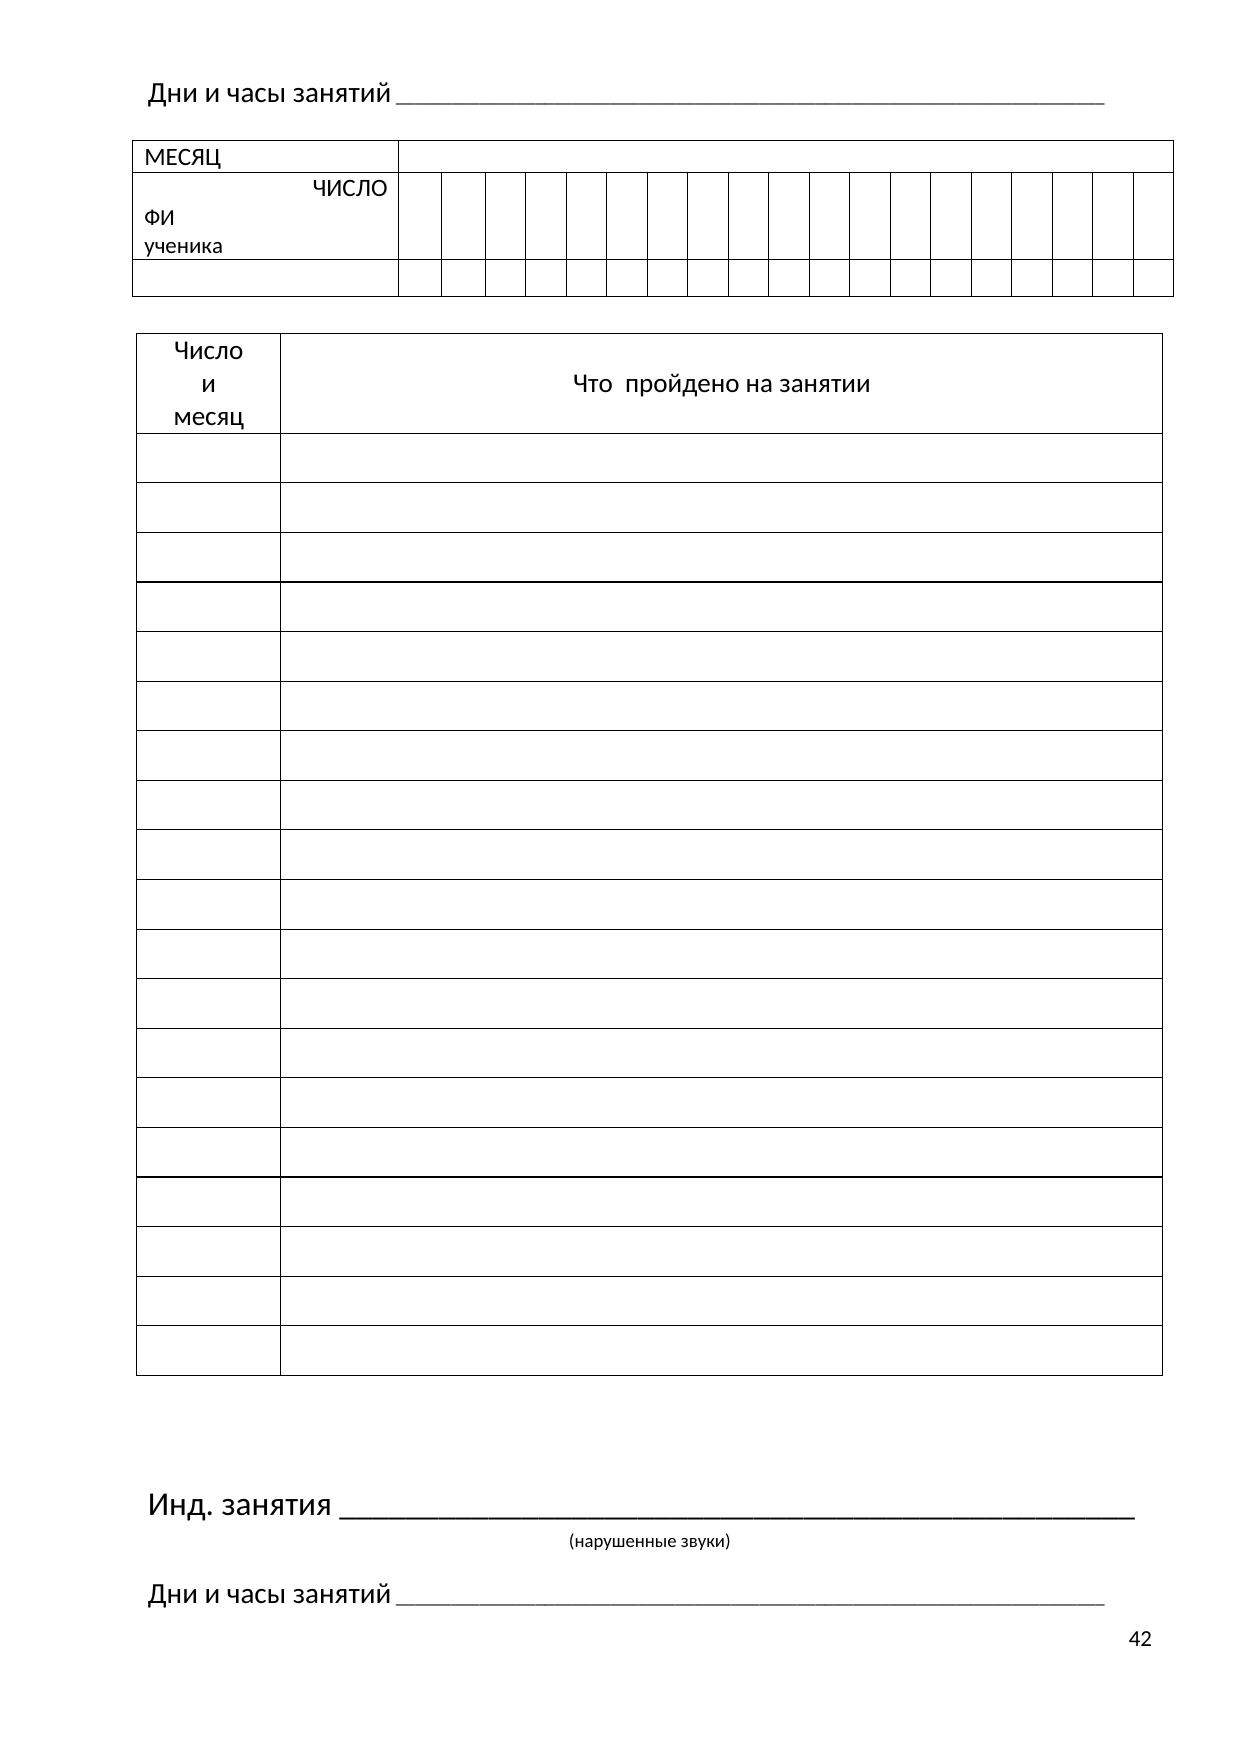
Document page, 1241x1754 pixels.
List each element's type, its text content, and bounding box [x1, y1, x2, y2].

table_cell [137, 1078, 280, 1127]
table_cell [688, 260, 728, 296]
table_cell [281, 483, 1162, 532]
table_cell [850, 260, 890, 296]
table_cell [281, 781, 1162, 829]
text Дни и часы занятий ____________________________________________________________________________ [148, 74, 1152, 109]
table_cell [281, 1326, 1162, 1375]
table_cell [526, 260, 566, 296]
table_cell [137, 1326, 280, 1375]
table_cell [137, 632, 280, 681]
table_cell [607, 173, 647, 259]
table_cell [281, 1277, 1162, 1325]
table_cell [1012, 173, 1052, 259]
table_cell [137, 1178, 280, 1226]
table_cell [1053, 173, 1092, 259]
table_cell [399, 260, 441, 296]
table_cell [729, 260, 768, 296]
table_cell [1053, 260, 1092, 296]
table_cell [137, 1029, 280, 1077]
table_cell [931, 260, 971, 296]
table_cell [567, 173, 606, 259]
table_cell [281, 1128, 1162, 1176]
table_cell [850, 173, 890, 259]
text Дни и часы занятий ____________________________________________________________________________ [148, 1575, 1152, 1611]
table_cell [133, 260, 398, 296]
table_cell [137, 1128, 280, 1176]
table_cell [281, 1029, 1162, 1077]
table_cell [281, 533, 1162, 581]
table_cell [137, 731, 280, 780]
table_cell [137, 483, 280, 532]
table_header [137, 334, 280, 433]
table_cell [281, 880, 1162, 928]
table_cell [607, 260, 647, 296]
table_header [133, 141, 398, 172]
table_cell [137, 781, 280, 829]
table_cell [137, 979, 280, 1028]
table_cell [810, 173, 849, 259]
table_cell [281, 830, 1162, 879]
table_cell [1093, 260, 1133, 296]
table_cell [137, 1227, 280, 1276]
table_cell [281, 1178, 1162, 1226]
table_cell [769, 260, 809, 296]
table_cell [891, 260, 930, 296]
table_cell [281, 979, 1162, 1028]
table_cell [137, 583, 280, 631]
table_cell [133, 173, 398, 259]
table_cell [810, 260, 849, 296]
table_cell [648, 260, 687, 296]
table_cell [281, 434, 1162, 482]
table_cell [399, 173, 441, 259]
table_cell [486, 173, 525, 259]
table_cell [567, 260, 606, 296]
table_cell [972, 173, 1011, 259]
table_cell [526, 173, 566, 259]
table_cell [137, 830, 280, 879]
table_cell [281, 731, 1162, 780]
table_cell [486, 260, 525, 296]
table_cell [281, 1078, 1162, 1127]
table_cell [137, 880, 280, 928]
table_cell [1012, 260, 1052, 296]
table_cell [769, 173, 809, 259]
text (нарушенные звуки) [148, 1529, 1152, 1552]
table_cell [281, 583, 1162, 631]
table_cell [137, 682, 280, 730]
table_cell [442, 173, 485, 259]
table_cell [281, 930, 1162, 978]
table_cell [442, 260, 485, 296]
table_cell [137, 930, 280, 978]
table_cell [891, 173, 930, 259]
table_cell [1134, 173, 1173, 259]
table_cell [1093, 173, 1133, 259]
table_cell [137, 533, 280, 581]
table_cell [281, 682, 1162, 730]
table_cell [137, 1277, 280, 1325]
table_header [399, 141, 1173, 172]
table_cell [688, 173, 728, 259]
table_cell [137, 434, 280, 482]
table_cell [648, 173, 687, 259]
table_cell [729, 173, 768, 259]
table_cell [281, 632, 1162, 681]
text Инд. занятия ________________________________________________ [148, 1483, 1152, 1523]
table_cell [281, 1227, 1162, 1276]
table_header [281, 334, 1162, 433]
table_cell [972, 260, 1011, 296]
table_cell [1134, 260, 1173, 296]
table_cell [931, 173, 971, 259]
